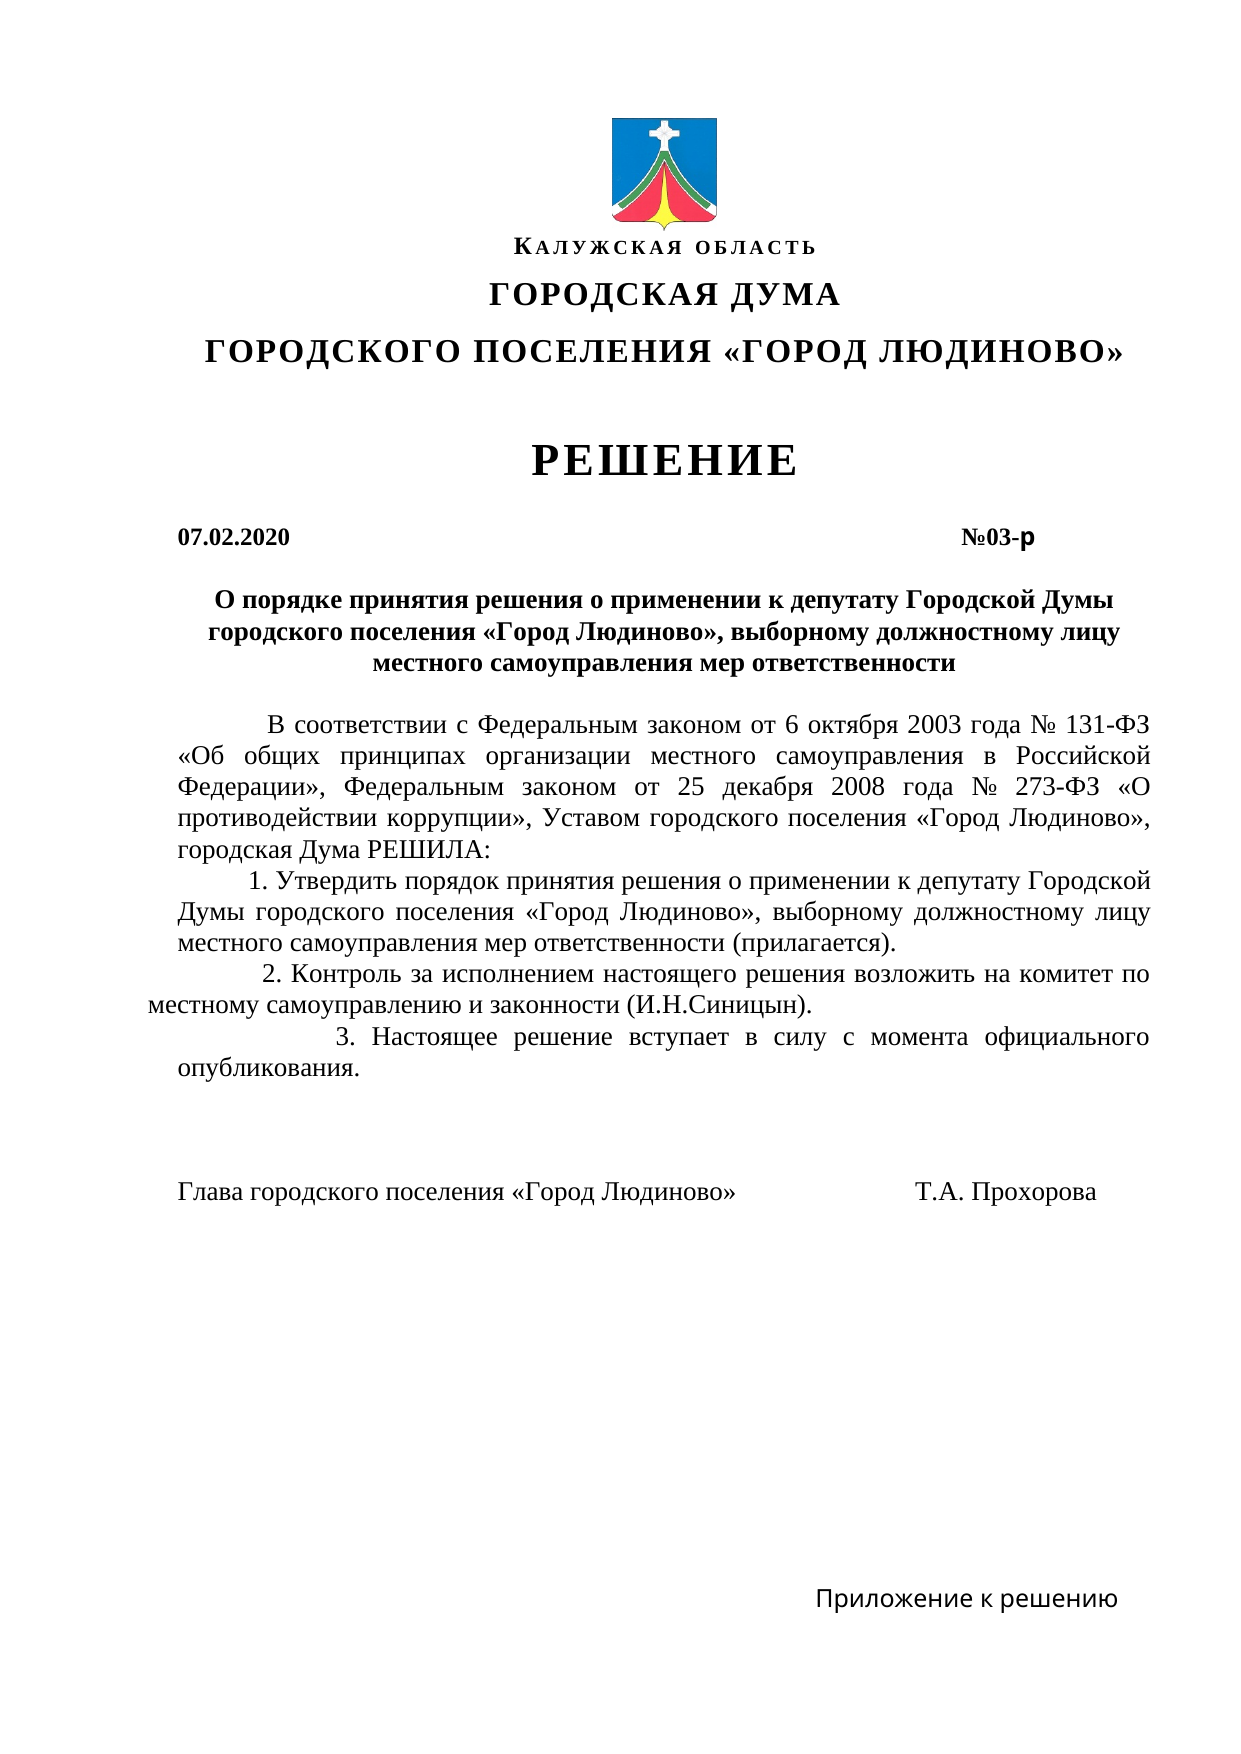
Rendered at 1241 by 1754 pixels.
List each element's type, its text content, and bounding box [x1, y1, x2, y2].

text О порядке принятия решения о применении к депутату Городской Думы городского поселения «Город Людиново», выборному должностному лицу местного самоуправления мер ответственности [177, 583, 1152, 677]
text 1. Утвердить порядок принятия решения о применении к депутату Городской Думы городского поселения «Город Людиново», выборному должностному лицу местного самоуправления мер ответственности (прилагается). [177, 864, 1152, 957]
text 2. Контроль за исполнением настоящего решения возложить на комитет по местному самоуправлению и законности (И.Н.Синицын). [148, 957, 1152, 1019]
text городского поселения «Город ЛЮдиново» [177, 331, 1152, 370]
text В соответствии с Федеральным законом от 6 октября 2003 года № 131-ФЗ «Об общих принципах организации местного самоуправления в Российской Федерации», Федеральным законом от 25 декабря 2008 года № 273-ФЗ «О противодействии коррупции», Уставом городского поселения «Город Людиново», городская Дума РЕШИЛА: [177, 708, 1152, 864]
text Глава городского поселения «Город Людиново» Т.А. Прохорова [177, 1175, 1152, 1206]
text Приложение к решению [799, 1581, 1152, 1615]
subtitle Калужская область [177, 231, 1152, 259]
picture [612, 118, 717, 231]
text ГОРОДСКАЯ ДУМА [177, 274, 1152, 312]
subtitle РЕШЕНИЕ [177, 432, 1152, 485]
text 3. Настоящее решение вступает в силу с момента официального опубликования. [177, 1019, 1152, 1082]
text 07.02.2020 №03-р [177, 518, 1152, 552]
